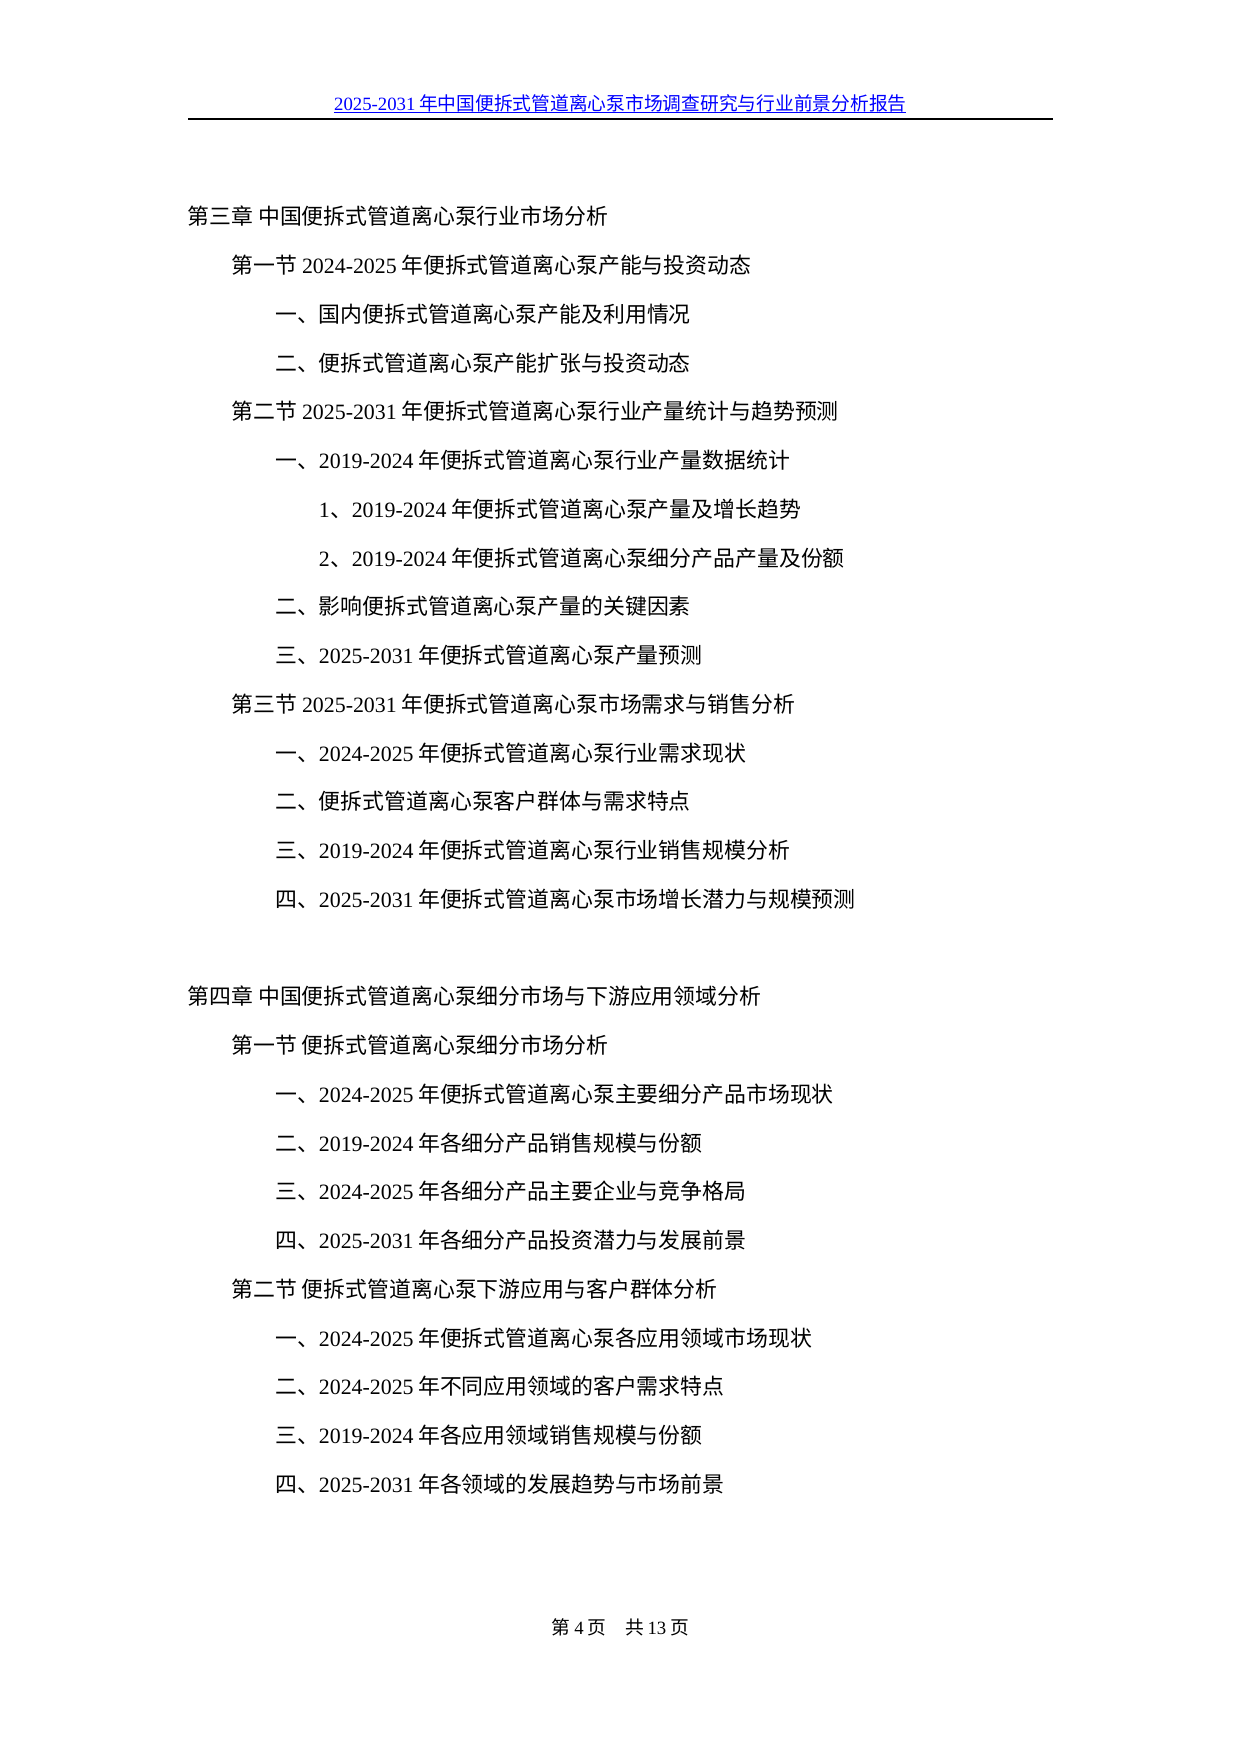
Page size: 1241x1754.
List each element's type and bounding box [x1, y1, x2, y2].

text [187, 150, 1053, 1499]
